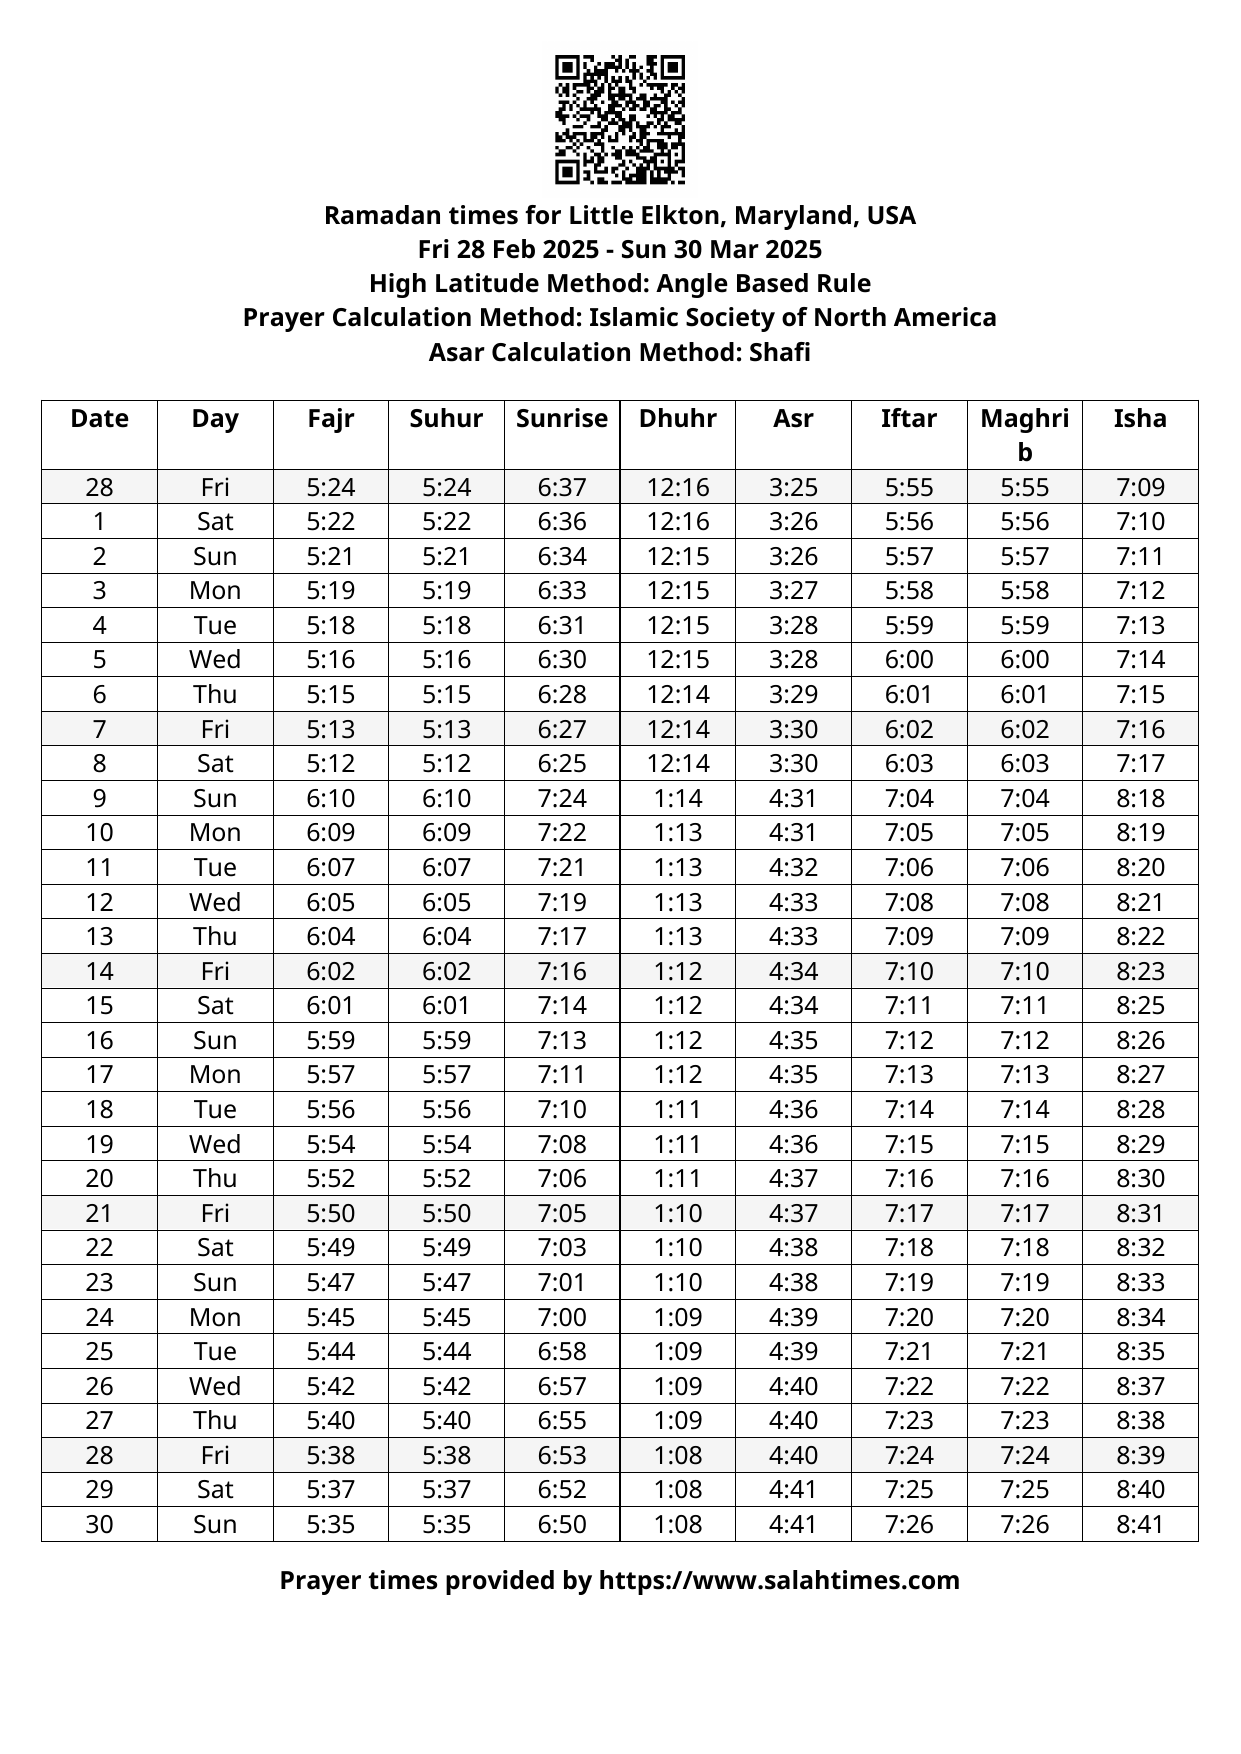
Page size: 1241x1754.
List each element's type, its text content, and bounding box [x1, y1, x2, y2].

table_cell 5:37 [274, 1473, 388, 1506]
table_cell 7:23 [968, 1404, 1082, 1437]
table_cell 7:14 [505, 989, 619, 1022]
table_cell 3:30 [736, 712, 851, 745]
table_cell 7:16 [1083, 712, 1198, 745]
table_cell 6:31 [505, 608, 619, 642]
table_cell 1:10 [621, 1196, 735, 1229]
table_cell 6:50 [505, 1507, 619, 1541]
table_cell 28 [42, 1438, 157, 1472]
table_cell 6:33 [505, 574, 619, 607]
table_cell 6:27 [505, 712, 619, 745]
table_cell 8:19 [1083, 816, 1198, 849]
table_cell 4:34 [736, 989, 851, 1022]
table_cell 12 [42, 885, 157, 918]
table_cell 25 [42, 1334, 157, 1368]
table_cell 8:18 [1083, 781, 1198, 814]
table_cell 6:09 [389, 816, 504, 849]
table_cell 5:16 [389, 643, 504, 676]
table_cell 22 [42, 1231, 157, 1264]
table_cell 5:47 [274, 1265, 388, 1299]
table_cell 7:21 [852, 1334, 967, 1368]
table_cell 4:36 [736, 1127, 851, 1160]
table_cell 6:02 [389, 954, 504, 987]
table_cell 7:25 [968, 1473, 1082, 1506]
table_cell Fri [158, 1196, 273, 1229]
table_cell 5:58 [852, 574, 967, 607]
table_cell 29 [42, 1473, 157, 1506]
table_cell 5 [42, 643, 157, 676]
table_cell 3:26 [736, 504, 851, 538]
table_cell 4:31 [736, 781, 851, 814]
table_cell 7:13 [1083, 608, 1198, 642]
table_cell 5:22 [389, 504, 504, 538]
table_cell 8:25 [1083, 989, 1198, 1022]
table_cell Wed [158, 1369, 273, 1402]
table_cell 4:35 [736, 1023, 851, 1057]
table_cell 6:07 [389, 850, 504, 884]
table_cell 7:08 [968, 885, 1082, 918]
table_cell 7:15 [1083, 677, 1198, 711]
table_cell 7:10 [852, 954, 967, 987]
text Asar Calculation Method: Shafi [42, 334, 1198, 368]
table_cell Fri [158, 712, 273, 745]
table_cell 7:09 [852, 919, 967, 953]
table_cell 24 [42, 1300, 157, 1333]
table_cell 7:09 [968, 919, 1082, 953]
table_cell 5:13 [389, 712, 504, 745]
table_cell 7:22 [505, 816, 619, 849]
table_cell 7:11 [852, 989, 967, 1022]
table_cell 5:50 [274, 1196, 388, 1229]
table_cell Thu [158, 919, 273, 953]
table_cell Mon [158, 574, 273, 607]
table_cell 7:16 [505, 954, 619, 987]
table_cell 7:09 [1083, 470, 1198, 503]
table_cell 5:22 [274, 504, 388, 538]
table_cell 1:10 [621, 1231, 735, 1264]
table_cell 6:57 [505, 1369, 619, 1402]
table_cell 12:16 [621, 470, 735, 503]
table_cell 7:26 [852, 1507, 967, 1541]
text Fri 28 Feb 2025 - Sun 30 Mar 2025 [42, 232, 1198, 266]
table_cell 12:14 [621, 746, 735, 780]
table_cell 5:59 [968, 608, 1082, 642]
table_cell 5:44 [389, 1334, 504, 1368]
table_cell 4:39 [736, 1300, 851, 1333]
table_cell 5:12 [274, 746, 388, 780]
table_cell Mon [158, 1300, 273, 1333]
table_cell 1:09 [621, 1334, 735, 1368]
table_cell Sun [158, 781, 273, 814]
table_cell 8:31 [1083, 1196, 1198, 1229]
table_cell 5:19 [274, 574, 388, 607]
table_cell 7:01 [505, 1265, 619, 1299]
table_cell Wed [158, 1127, 273, 1160]
table_cell 5:18 [274, 608, 388, 642]
table_cell 7:24 [505, 781, 619, 814]
table_cell 6:05 [274, 885, 388, 918]
table_cell 4 [42, 608, 157, 642]
table_cell 1:09 [621, 1369, 735, 1402]
table_cell 4:31 [736, 816, 851, 849]
table_cell 7:10 [968, 954, 1082, 987]
table_cell Mon [158, 1058, 273, 1091]
table_cell 5:45 [389, 1300, 504, 1333]
table_cell 5:55 [968, 470, 1082, 503]
table_cell 8:27 [1083, 1058, 1198, 1091]
text Prayer times provided by https://www.salahtimes.com [42, 1563, 1198, 1597]
table_cell 7:04 [852, 781, 967, 814]
table_cell 6:55 [505, 1404, 619, 1437]
table_cell Wed [158, 643, 273, 676]
table_cell 5:56 [968, 504, 1082, 538]
table_cell 1:12 [621, 1023, 735, 1057]
table_cell 5:40 [389, 1404, 504, 1437]
table_cell 5:57 [852, 539, 967, 572]
table_cell 7:15 [968, 1127, 1082, 1160]
table_cell Sat [158, 746, 273, 780]
table_cell Tue [158, 608, 273, 642]
table_cell 3:27 [736, 574, 851, 607]
table_cell 3:28 [736, 643, 851, 676]
table_cell 4:33 [736, 885, 851, 918]
table_cell 3 [42, 574, 157, 607]
table_cell 1:11 [621, 1092, 735, 1126]
table_cell 6:25 [505, 746, 619, 780]
table_cell 7:14 [852, 1092, 967, 1126]
table_cell 5:59 [852, 608, 967, 642]
table_cell 7:06 [505, 1161, 619, 1195]
table_cell 4:38 [736, 1265, 851, 1299]
table_cell 3:28 [736, 608, 851, 642]
table_cell 6:04 [389, 919, 504, 953]
table_cell 5:24 [274, 470, 388, 503]
table_cell 6:04 [274, 919, 388, 953]
table_cell 7:10 [1083, 504, 1198, 538]
table_cell 7:22 [852, 1369, 967, 1402]
table_cell 8:34 [1083, 1300, 1198, 1333]
table_cell 2 [42, 539, 157, 572]
table_cell 7:18 [968, 1231, 1082, 1264]
table_cell 12:15 [621, 539, 735, 572]
table_cell 7:17 [852, 1196, 967, 1229]
table_cell 7:15 [852, 1127, 967, 1160]
table_cell 5:47 [389, 1265, 504, 1299]
table_cell 8:22 [1083, 919, 1198, 953]
table_cell 5:52 [389, 1161, 504, 1195]
table_cell 6 [42, 677, 157, 711]
table_cell 5:45 [274, 1300, 388, 1333]
table_cell 12:15 [621, 643, 735, 676]
table_cell 7:03 [505, 1231, 619, 1264]
table_header Isha [1083, 401, 1198, 469]
table_cell 5:49 [389, 1231, 504, 1264]
table_header Dhuhr [621, 401, 735, 469]
table_cell 1:11 [621, 1127, 735, 1160]
table_cell Sat [158, 504, 273, 538]
table_cell 8:38 [1083, 1404, 1198, 1437]
table_cell 7:19 [852, 1265, 967, 1299]
table_cell 5:56 [852, 504, 967, 538]
table_cell 9 [42, 781, 157, 814]
table_cell 6:05 [389, 885, 504, 918]
table_cell 7:18 [852, 1231, 967, 1264]
table_cell 6:28 [505, 677, 619, 711]
table_cell Tue [158, 1092, 273, 1126]
table_cell 5:18 [389, 608, 504, 642]
table_cell 1:13 [621, 816, 735, 849]
table_cell 8:32 [1083, 1231, 1198, 1264]
picture [542, 41, 699, 198]
table_cell 5:15 [389, 677, 504, 711]
table_cell 8:28 [1083, 1092, 1198, 1126]
table_cell 7:12 [968, 1023, 1082, 1057]
text Prayer Calculation Method: Islamic Society of North America [42, 300, 1198, 334]
table_cell 5:50 [389, 1196, 504, 1229]
table_cell Sun [158, 1507, 273, 1541]
table_cell 6:02 [852, 712, 967, 745]
table_cell 7:08 [505, 1127, 619, 1160]
table_cell 8:41 [1083, 1507, 1198, 1541]
table_cell 6:02 [968, 712, 1082, 745]
table_cell 5:42 [274, 1369, 388, 1402]
table_cell 7:17 [968, 1196, 1082, 1229]
table_cell 8:23 [1083, 954, 1198, 987]
table_cell 7:13 [505, 1023, 619, 1057]
table_cell 7:11 [968, 989, 1082, 1022]
table_cell 6:37 [505, 470, 619, 503]
table_cell 5:59 [274, 1023, 388, 1057]
table_cell 8:21 [1083, 885, 1198, 918]
table_cell 7:19 [505, 885, 619, 918]
table_cell 1:11 [621, 1161, 735, 1195]
table_cell 1:09 [621, 1300, 735, 1333]
table_cell 7:12 [1083, 574, 1198, 607]
table_cell 1:14 [621, 781, 735, 814]
table_cell 1:12 [621, 989, 735, 1022]
table_cell 8:20 [1083, 850, 1198, 884]
table_cell 5:54 [389, 1127, 504, 1160]
table_cell 7:14 [968, 1092, 1082, 1126]
table_cell 7:13 [852, 1058, 967, 1091]
table_cell Sat [158, 1473, 273, 1506]
table_cell 6:09 [274, 816, 388, 849]
table_cell 5:21 [274, 539, 388, 572]
table_cell 12:14 [621, 712, 735, 745]
table_cell 8:37 [1083, 1369, 1198, 1402]
table_cell 5:52 [274, 1161, 388, 1195]
table_cell 7:12 [852, 1023, 967, 1057]
table_cell 7:17 [505, 919, 619, 953]
table_cell 5:56 [389, 1092, 504, 1126]
table_cell 4:34 [736, 954, 851, 987]
table_cell 7:20 [852, 1300, 967, 1333]
table_cell 8:29 [1083, 1127, 1198, 1160]
table_cell 5:55 [852, 470, 967, 503]
table_cell 5:57 [968, 539, 1082, 572]
table_cell 12:14 [621, 677, 735, 711]
table_cell 3:30 [736, 746, 851, 780]
table_cell 6:02 [274, 954, 388, 987]
text High Latitude Method: Angle Based Rule [42, 266, 1198, 300]
table_cell 30 [42, 1507, 157, 1541]
table_cell 7:05 [505, 1196, 619, 1229]
table_header Asr [736, 401, 851, 469]
table_cell 7:23 [852, 1404, 967, 1437]
table_cell 6:10 [274, 781, 388, 814]
table_cell 5:57 [274, 1058, 388, 1091]
table_cell 7:13 [968, 1058, 1082, 1091]
table_cell 5:58 [968, 574, 1082, 607]
table_cell 7:22 [968, 1369, 1082, 1402]
table_cell Thu [158, 1404, 273, 1437]
table_cell 15 [42, 989, 157, 1022]
table_cell 6:01 [968, 677, 1082, 711]
table_cell 7:16 [968, 1161, 1082, 1195]
table_cell 12:15 [621, 608, 735, 642]
table_header Fajr [274, 401, 388, 469]
table_cell 5:13 [274, 712, 388, 745]
table_cell 6:01 [389, 989, 504, 1022]
table_cell 4:33 [736, 919, 851, 953]
table_cell 1:13 [621, 885, 735, 918]
table_cell 5:38 [274, 1438, 388, 1472]
table_cell 11 [42, 850, 157, 884]
table_header Iftar [852, 401, 967, 469]
table_cell 1:12 [621, 1058, 735, 1091]
table_cell 7:19 [968, 1265, 1082, 1299]
table_cell 5:49 [274, 1231, 388, 1264]
table_cell 7:08 [852, 885, 967, 918]
table_cell 3:25 [736, 470, 851, 503]
table_cell 7:11 [505, 1058, 619, 1091]
table_cell 7:21 [968, 1334, 1082, 1368]
table_cell 27 [42, 1404, 157, 1437]
table_cell Wed [158, 885, 273, 918]
table_cell 7:14 [1083, 643, 1198, 676]
table_cell 6:36 [505, 504, 619, 538]
table_cell 5:24 [389, 470, 504, 503]
table_cell 5:44 [274, 1334, 388, 1368]
table_cell 28 [42, 470, 157, 503]
table_cell 5:37 [389, 1473, 504, 1506]
table_cell 4:39 [736, 1334, 851, 1368]
table_cell 4:37 [736, 1196, 851, 1229]
table_cell Fri [158, 1438, 273, 1472]
table_header Suhur [389, 401, 504, 469]
table_cell 20 [42, 1161, 157, 1195]
table_header Date [42, 401, 157, 469]
table_cell 6:03 [852, 746, 967, 780]
table_header Day [158, 401, 273, 469]
table_cell 5:59 [389, 1023, 504, 1057]
table_cell 1:08 [621, 1507, 735, 1541]
table_cell 1:09 [621, 1404, 735, 1437]
table_cell 4:37 [736, 1161, 851, 1195]
table_cell Tue [158, 850, 273, 884]
table_cell 6:52 [505, 1473, 619, 1506]
table_cell 8:33 [1083, 1265, 1198, 1299]
table_cell 8:30 [1083, 1161, 1198, 1195]
table_cell Thu [158, 1161, 273, 1195]
table_cell 13 [42, 919, 157, 953]
table_cell 5:56 [274, 1092, 388, 1126]
table_cell 7:11 [1083, 539, 1198, 572]
table_cell 8:40 [1083, 1473, 1198, 1506]
table_cell 14 [42, 954, 157, 987]
table_cell 7:06 [968, 850, 1082, 884]
table_cell 6:34 [505, 539, 619, 572]
table_cell 6:58 [505, 1334, 619, 1368]
table_cell 6:00 [852, 643, 967, 676]
table_cell 4:36 [736, 1092, 851, 1126]
table_cell 7:21 [505, 850, 619, 884]
table_cell Mon [158, 816, 273, 849]
table_cell 6:00 [968, 643, 1082, 676]
table_cell 7:04 [968, 781, 1082, 814]
table_cell Sun [158, 1023, 273, 1057]
table_cell Fri [158, 470, 273, 503]
table_cell 7:05 [852, 816, 967, 849]
table_cell 6:07 [274, 850, 388, 884]
table_cell Sun [158, 1265, 273, 1299]
table_cell 8:26 [1083, 1023, 1198, 1057]
table_cell 8:35 [1083, 1334, 1198, 1368]
table_cell 6:03 [968, 746, 1082, 780]
table_cell 4:40 [736, 1404, 851, 1437]
table_cell 16 [42, 1023, 157, 1057]
table_cell 6:01 [274, 989, 388, 1022]
table_cell 5:40 [274, 1404, 388, 1437]
table_cell 7:24 [968, 1438, 1082, 1472]
table_cell 3:29 [736, 677, 851, 711]
table_cell 12:15 [621, 574, 735, 607]
table_cell 6:01 [852, 677, 967, 711]
table_cell 17 [42, 1058, 157, 1091]
table_cell 7:10 [505, 1092, 619, 1126]
table_cell 7:17 [1083, 746, 1198, 780]
table_cell 7:26 [968, 1507, 1082, 1541]
table_cell 5:57 [389, 1058, 504, 1091]
table_cell 7:25 [852, 1473, 967, 1506]
table_cell 10 [42, 816, 157, 849]
table_cell 5:42 [389, 1369, 504, 1402]
table_cell 26 [42, 1369, 157, 1402]
table_cell 4:32 [736, 850, 851, 884]
table_cell 7:05 [968, 816, 1082, 849]
table_cell 4:40 [736, 1438, 851, 1472]
table_cell 1:13 [621, 919, 735, 953]
table_cell 4:40 [736, 1369, 851, 1402]
table_cell 1:13 [621, 850, 735, 884]
table_cell 5:54 [274, 1127, 388, 1160]
table_cell Thu [158, 677, 273, 711]
table_cell 6:30 [505, 643, 619, 676]
table_cell 1:08 [621, 1473, 735, 1506]
table_cell Sun [158, 539, 273, 572]
table_cell 5:38 [389, 1438, 504, 1472]
table_cell 21 [42, 1196, 157, 1229]
table_header Maghrib [968, 401, 1082, 469]
table_cell 4:41 [736, 1507, 851, 1541]
table_cell 5:21 [389, 539, 504, 572]
table_cell 5:35 [274, 1507, 388, 1541]
table_cell 23 [42, 1265, 157, 1299]
table_cell 6:53 [505, 1438, 619, 1472]
table_cell 7:24 [852, 1438, 967, 1472]
table_cell Tue [158, 1334, 273, 1368]
table_cell Sat [158, 1231, 273, 1264]
table_cell 8:39 [1083, 1438, 1198, 1472]
table_cell 12:16 [621, 504, 735, 538]
table_cell 18 [42, 1092, 157, 1126]
table_cell 4:38 [736, 1231, 851, 1264]
table_cell Fri [158, 954, 273, 987]
table_cell 7:20 [968, 1300, 1082, 1333]
table_cell 1:10 [621, 1265, 735, 1299]
table_cell 7 [42, 712, 157, 745]
table_cell 5:19 [389, 574, 504, 607]
table_cell 1:12 [621, 954, 735, 987]
table_cell 7:00 [505, 1300, 619, 1333]
table_cell 5:35 [389, 1507, 504, 1541]
text Ramadan times for Little Elkton, Maryland, USA [42, 198, 1198, 232]
table_cell 8 [42, 746, 157, 780]
table_cell 4:41 [736, 1473, 851, 1506]
table_cell 4:35 [736, 1058, 851, 1091]
table_cell 5:16 [274, 643, 388, 676]
table_cell 7:16 [852, 1161, 967, 1195]
table_cell 19 [42, 1127, 157, 1160]
table_cell Sat [158, 989, 273, 1022]
table_cell 6:10 [389, 781, 504, 814]
table_cell 7:06 [852, 850, 967, 884]
table_header Sunrise [505, 401, 619, 469]
table_cell 5:15 [274, 677, 388, 711]
table_cell 3:26 [736, 539, 851, 572]
table_cell 1:08 [621, 1438, 735, 1472]
table_cell 5:12 [389, 746, 504, 780]
table_cell 1 [42, 504, 157, 538]
